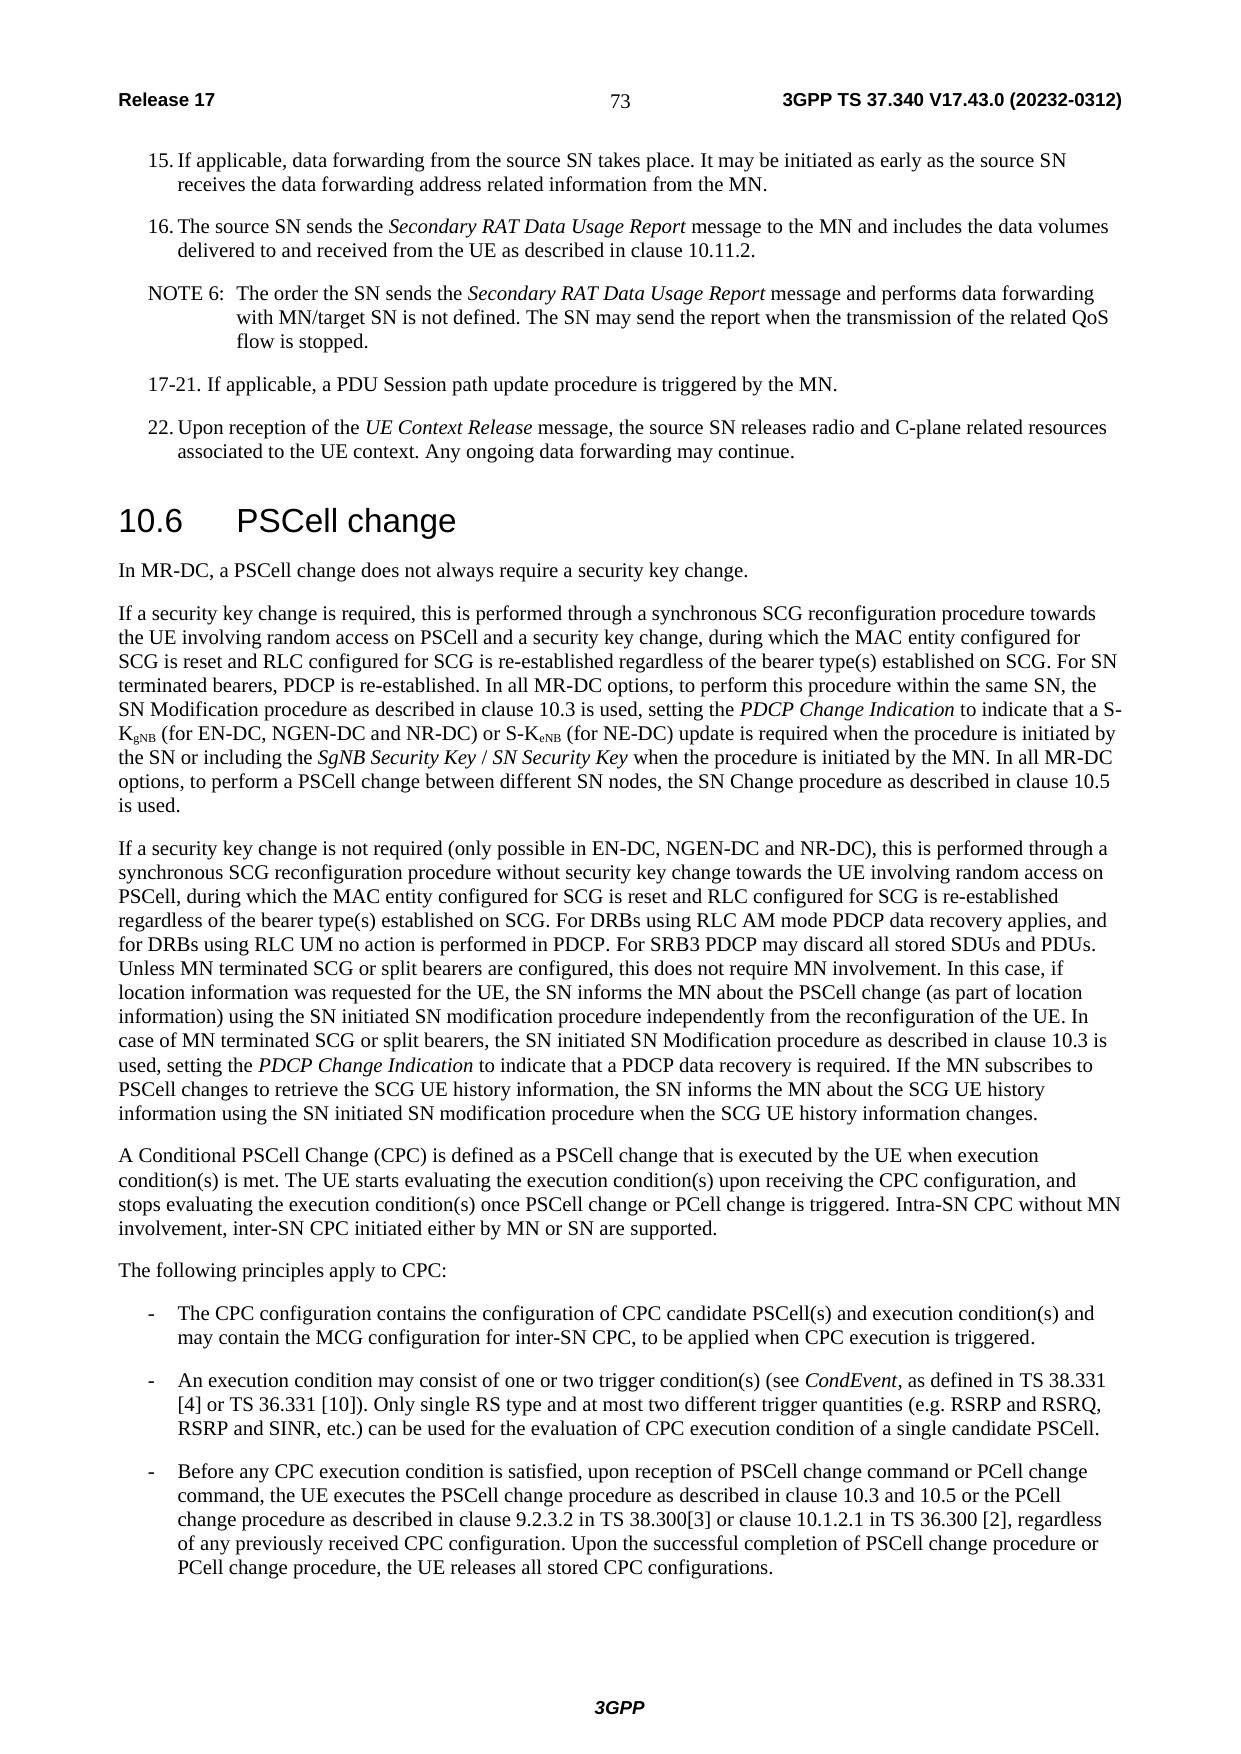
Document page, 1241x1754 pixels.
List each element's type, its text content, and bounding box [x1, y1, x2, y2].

text If a security key change is required, this is performed through a synchronous SCG reconfiguration procedure towards the UE involving random access on PSCell and a security key change, during which the MAC entity configured for SCG is reset and RLC configured for SCG is re-established regardless of the bearer type(s) established on SCG. For SN terminated bearers, PDCP is re-established. In all MR-DC options, to perform this procedure within the same SN, the SN Modification procedure as described in clause 10.3 is used, setting the PDCP Change Indication to indicate that a S-KgNB (for EN-DC, NGEN-DC and NR-DC) or S-KeNB (for NE-DC) update is required when the procedure is initiated by the SN or including the SgNB Security Key / SN Security Key when the procedure is initiated by the MN. In all MR-DC options, to perform a PSCell change between different SN nodes, the SN Change procedure as described in clause 10.5 is used. [118, 601, 1122, 817]
text - Before any CPC execution condition is satisfied, upon reception of PSCell change command or PCell change command, the UE executes the PSCell change procedure as described in clause 10.3 and 10.5 or the PCell change procedure as described in clause 9.2.3.2 in TS 38.300[3] or clause 10.1.2.1 in TS 36.300 [2], regardless of any previously received CPC configuration. Upon the successful completion of PSCell change procedure or PCell change procedure, the UE releases all stored CPC configurations. [148, 1459, 1122, 1579]
text - An execution condition may consist of one or two trigger condition(s) (see CondEvent, as defined in TS 38.331 [4] or TS 36.331 [10]). Only single RS type and at most two different trigger quantities (e.g. RSRP and RSRQ, RSRP and SINR, etc.) can be used for the evaluation of CPC execution condition of a single candidate PSCell. [148, 1368, 1122, 1440]
text NOTE 6: The order the SN sends the Secondary RAT Data Usage Report message and performs data forwarding with MN/target SN is not defined. The SN may send the report when the transmission of the related QoS flow is stopped. [148, 281, 1122, 353]
text 22. Upon reception of the UE Context Release message, the source SN releases radio and C-plane related resources associated to the UE context. Any ongoing data forwarding may continue. [148, 415, 1122, 463]
text A Conditional PSCell Change (CPC) is defined as a PSCell change that is executed by the UE when execution condition(s) is met. The UE starts evaluating the execution condition(s) upon receiving the CPC configuration, and stops evaluating the execution condition(s) once PSCell change or PCell change is triggered. Intra-SN CPC without MN involvement, inter-SN CPC initiated either by MN or SN are supported. [118, 1143, 1122, 1240]
text In MR-DC, a PSCell change does not always require a security key change. [118, 558, 1122, 582]
subtitle 10.6 PSCell change [118, 501, 1122, 539]
text 15. If applicable, data forwarding from the source SN takes place. It may be initiated as early as the source SN receives the data forwarding address related information from the MN. [148, 147, 1122, 196]
text 16. The source SN sends the Secondary RAT Data Usage Report message to the MN and includes the data volumes delivered to and received from the UE as described in clause 10.11.2. [148, 214, 1122, 262]
text If a security key change is not required (only possible in EN-DC, NGEN-DC and NR-DC), this is performed through a synchronous SCG reconfiguration procedure without security key change towards the UE involving random access on PSCell, during which the MAC entity configured for SCG is reset and RLC configured for SCG is re-established regardless of the bearer type(s) established on SCG. For DRBs using RLC AM mode PDCP data recovery applies, and for DRBs using RLC UM no action is performed in PDCP. For SRB3 PDCP may discard all stored SDUs and PDUs. Unless MN terminated SCG or split bearers are configured, this does not require MN involvement. In this case, if location information was requested for the UE, the SN informs the MN about the PSCell change (as part of location information) using the SN initiated SN modification procedure independently from the reconfiguration of the UE. In case of MN terminated SCG or split bearers, the SN initiated SN Modification procedure as described in clause 10.3 is used, setting the PDCP Change Indication to indicate that a PDCP data recovery is required. If the MN subscribes to PSCell changes to retrieve the SCG UE history information, the SN informs the MN about the SCG UE history information using the SN initiated SN modification procedure when the SCG UE history information changes. [118, 836, 1122, 1125]
text - The CPC configuration contains the configuration of CPC candidate PSCell(s) and execution condition(s) and may contain the MCG configuration for inter-SN CPC, to be applied when CPC execution is triggered. [148, 1301, 1122, 1349]
text The following principles apply to CPC: [118, 1258, 1122, 1282]
text 17-21. If applicable, a PDU Session path update procedure is triggered by the MN. [148, 372, 1122, 396]
